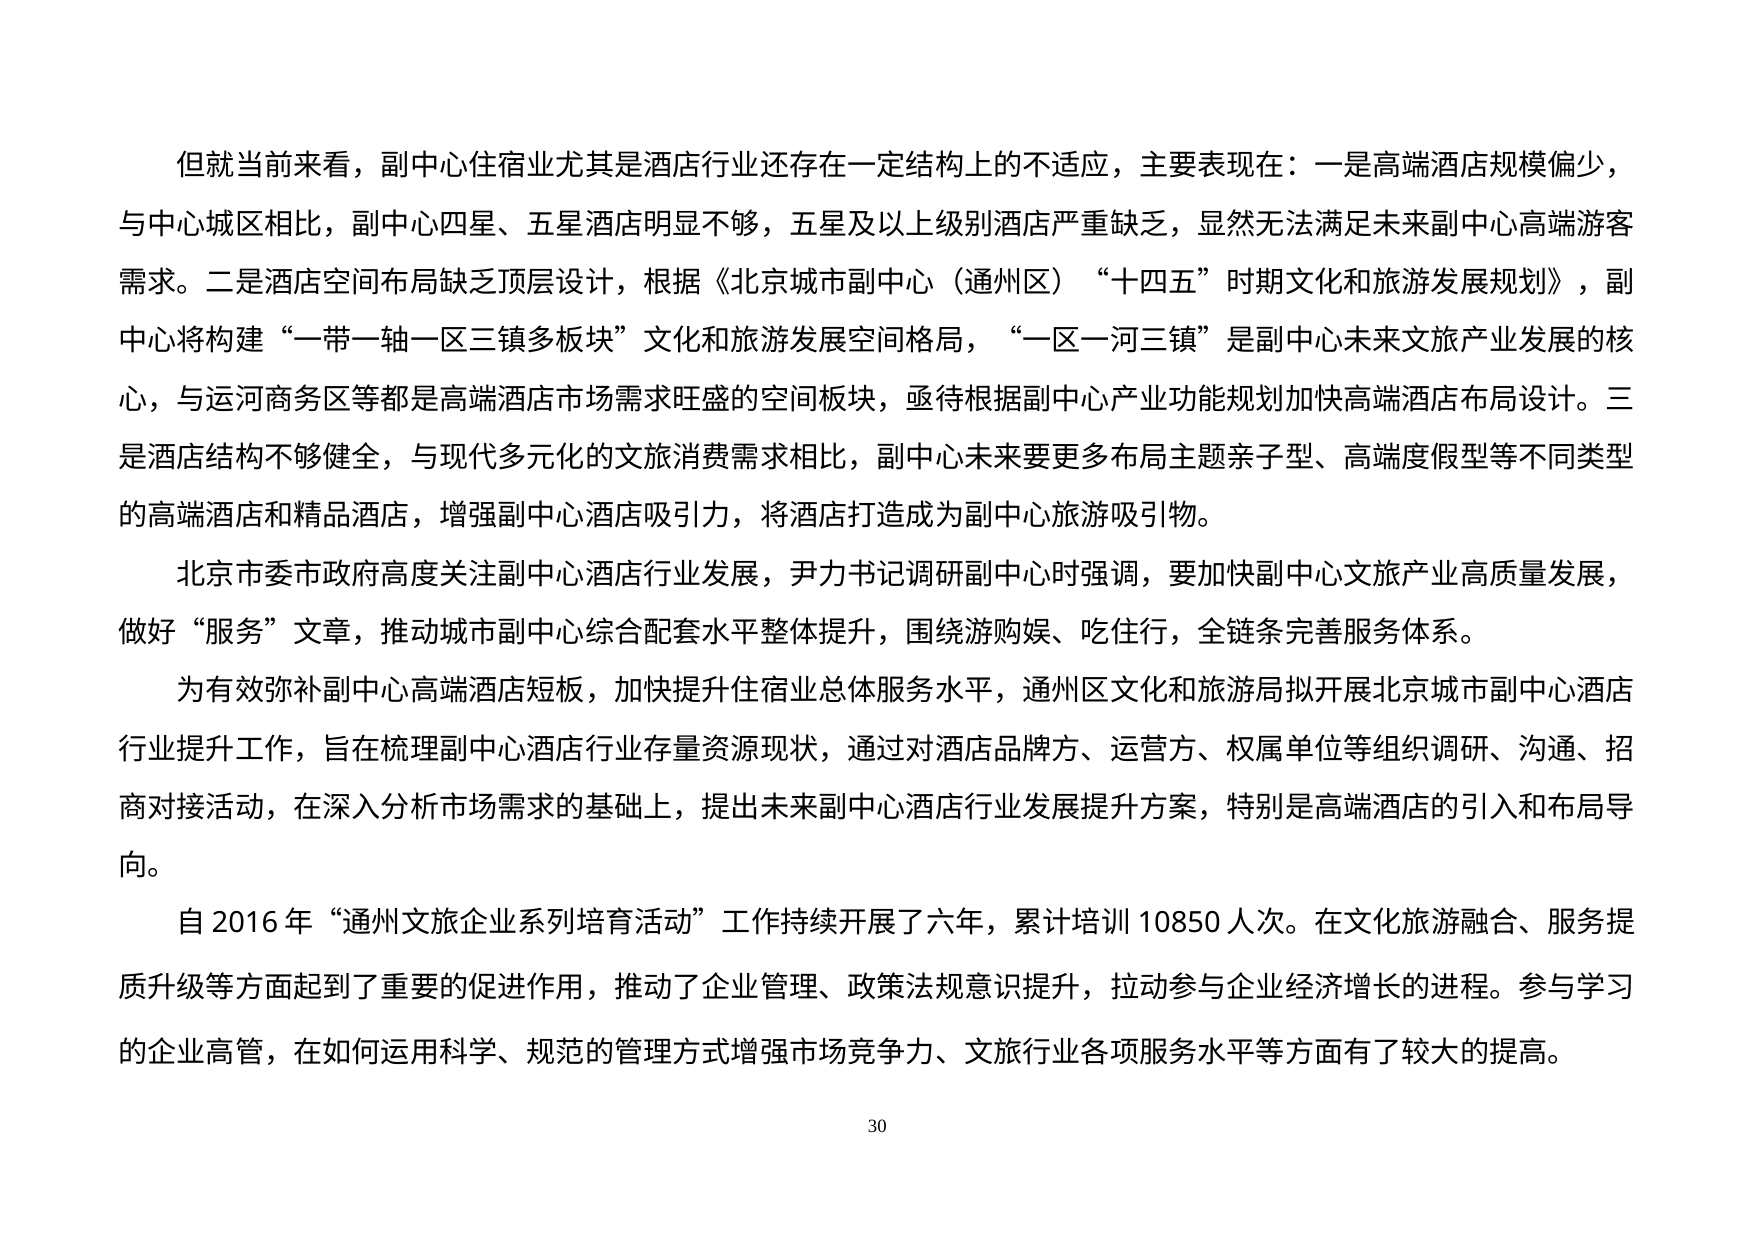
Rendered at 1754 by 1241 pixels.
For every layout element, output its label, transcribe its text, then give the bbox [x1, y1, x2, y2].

text 自2016年“通州文旅企业系列培育活动”工作持续开展了六年，累计培训10850人次。在文化旅游融合、服务提质升级等方面起到了重要的促进作用，推动了企业管理、政策法规意识提升，拉动参与企业经济增长的进程。参与学习的企业高管，在如何运用科学、规范的管理方式增强市场竞争力、文旅行业各项服务水平等方面有了较大的提高。 [118, 887, 1636, 1082]
text 为有效弥补副中心高端酒店短板，加快提升住宿业总体服务水平，通州区文化和旅游局拟开展北京城市副中心酒店行业提升工作，旨在梳理副中心酒店行业存量资源现状，通过对酒店品牌方、运营方、权属单位等组织调研、沟通、招商对接活动，在深入分析市场需求的基础上，提出未来副中心酒店行业发展提升方案，特别是高端酒店的引入和布局导向。 [118, 654, 1636, 887]
text 但就当前来看，副中心住宿业尤其是酒店行业还存在一定结构上的不适应，主要表现在：一是高端酒店规模偏少，与中心城区相比，副中心四星、五星酒店明显不够，五星及以上级别酒店严重缺乏，显然无法满足未来副中心高端游客需求。二是酒店空间布局缺乏顶层设计，根据《北京城市副中心（通州区）“十四五”时期文化和旅游发展规划》，副中心将构建“一带一轴一区三镇多板块”文化和旅游发展空间格局，“一区一河三镇”是副中心未来文旅产业发展的核心，与运河商务区等都是高端酒店市场需求旺盛的空间板块，亟待根据副中心产业功能规划加快高端酒店布局设计。三是酒店结构不够健全，与现代多元化的文旅消费需求相比，副中心未来要更多布局主题亲子型、高端度假型等不同类型的高端酒店和精品酒店，增强副中心酒店吸引力，将酒店打造成为副中心旅游吸引物。 [118, 129, 1636, 537]
text 北京市委市政府高度关注副中心酒店行业发展，尹力书记调研副中心时强调，要加快副中心文旅产业高质量发展，做好“服务”文章，推动城市副中心综合配套水平整体提升，围绕游购娱、吃住行，全链条完善服务体系。 [118, 537, 1636, 654]
